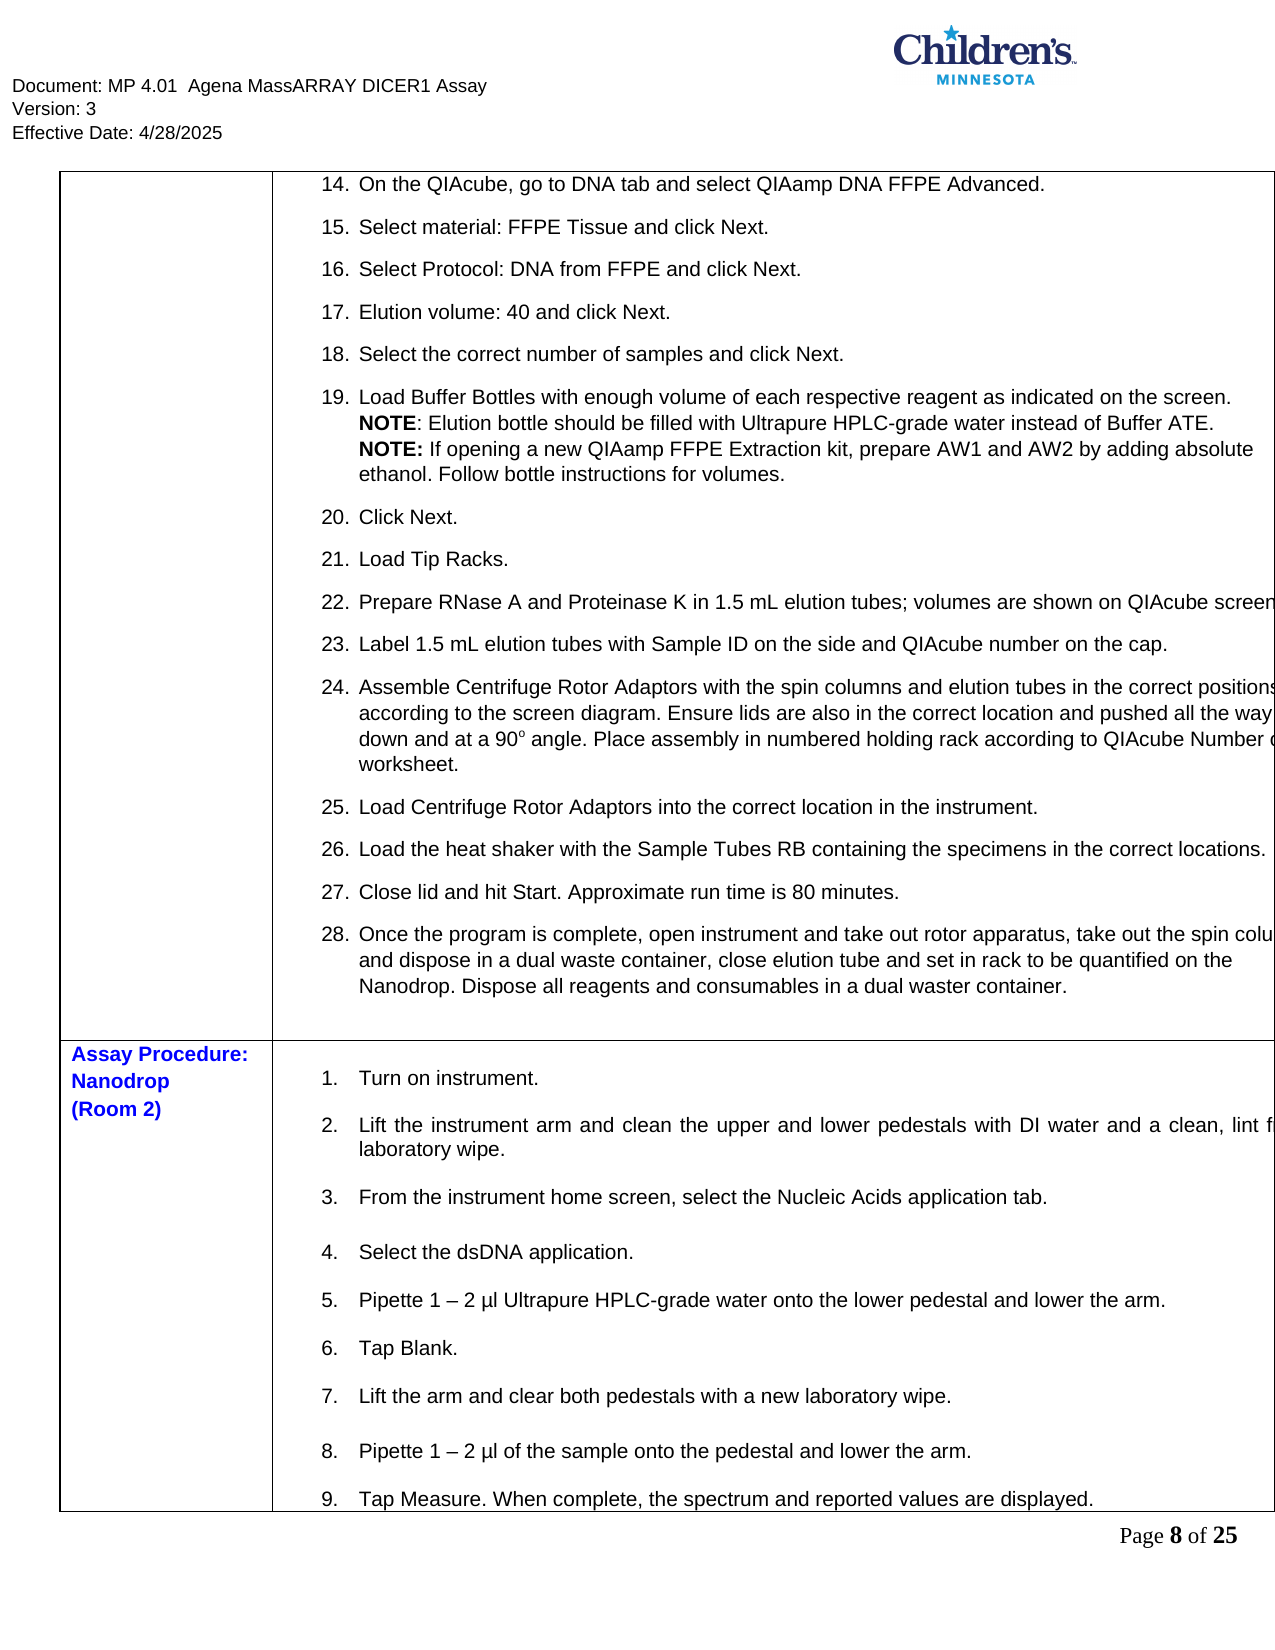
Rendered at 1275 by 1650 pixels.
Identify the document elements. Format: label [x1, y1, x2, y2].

table_cell [61, 172, 272, 1040]
table_cell [273, 1041, 1274, 1511]
table_cell [61, 1041, 272, 1511]
table_cell [273, 172, 1274, 1040]
picture [894, 25, 1077, 85]
